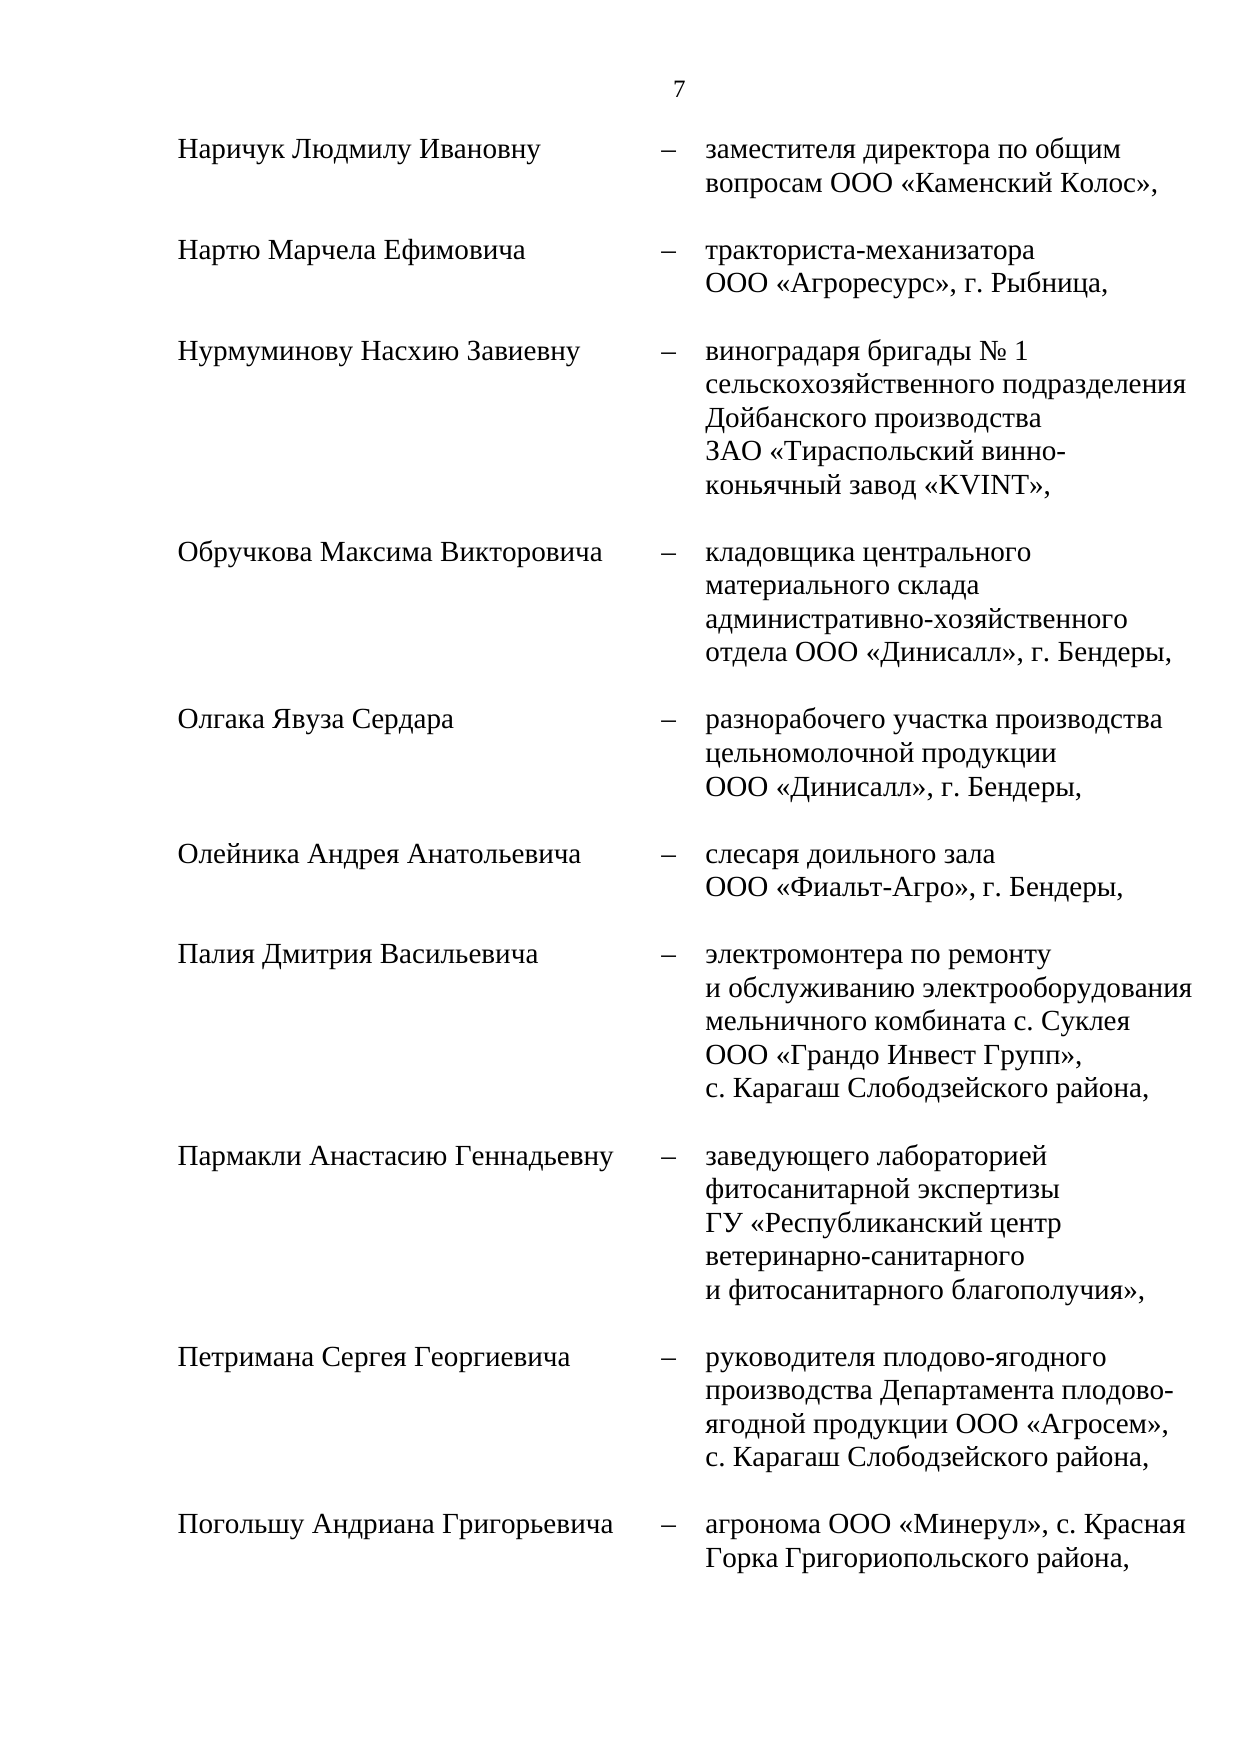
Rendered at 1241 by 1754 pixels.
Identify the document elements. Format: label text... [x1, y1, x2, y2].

table_cell – [650, 936, 694, 1138]
table_cell Олейника Андрея Анатольевича [166, 836, 650, 936]
table_cell Пармакли Анастасию Геннадьевну [166, 1138, 650, 1339]
table_cell кладовщика центрального материального склада административно-хозяйственного отдела ООО «Динисалл», г. Бендеры, [694, 534, 1211, 702]
table_cell заведующего лабораторией фитосанитарной экспертизы ГУ «Республиканский центр ветеринарно-санитарного и фитосанитарного благополучия», [694, 1138, 1211, 1339]
table_cell – [650, 232, 694, 333]
table_cell Петримана Сергея Георгиевича [166, 1339, 650, 1507]
table_cell Наричук Людмилу Ивановну [166, 131, 650, 232]
table_cell заместителя директора по общим вопросам ООО «Каменский Колос», [694, 131, 1211, 232]
table_cell – [650, 131, 694, 232]
table_cell – [650, 702, 694, 836]
table_cell виноградаря бригады № 1 сельскохозяйственного подразделения Дойбанского производства ЗАО «Тираспольский винно-коньячный завод «KVINT», [694, 333, 1211, 534]
table_cell Нартю Марчела Ефимовича [166, 232, 650, 333]
table_cell электромонтера по ремонту и обслуживанию электрооборудования мельничного комбината с. Суклея ООО «Грандо Инвест Групп», с. Карагаш Слободзейского района, [694, 936, 1211, 1138]
table_cell Обручкова Максима Викторовича [166, 534, 650, 702]
table_cell – [650, 534, 694, 702]
table_cell Нурмуминову Насхию Завиевну [166, 333, 650, 534]
table_cell – [650, 1339, 694, 1507]
table_cell руководителя плодово-ягодного производства Департамента плодово-ягодной продукции ООО «Агросем», с. Карагаш Слободзейского района, [694, 1339, 1211, 1507]
table_cell слесаря доильного зала ООО «Фиальт-Агро», г. Бендеры, [694, 836, 1211, 936]
table_cell Олгака Явуза Сердара [166, 702, 650, 836]
table_cell Палия Дмитрия Васильевича [166, 936, 650, 1138]
table_cell агронома ООО «Минерул», с. Красная Горка Григориопольского района, [694, 1507, 1211, 1607]
table_cell – [650, 333, 694, 534]
table_cell разнорабочего участка производства цельномолочной продукции ООО «Динисалл», г. Бендеры, [694, 702, 1211, 836]
table_cell – [650, 836, 694, 936]
table_cell – [650, 1507, 694, 1607]
table_cell тракториста-механизатора ООО «Агроресурс», г. Рыбница, [694, 232, 1211, 333]
table_cell Погольшу Андриана Григорьевича [166, 1507, 650, 1607]
table_cell – [650, 1138, 694, 1339]
